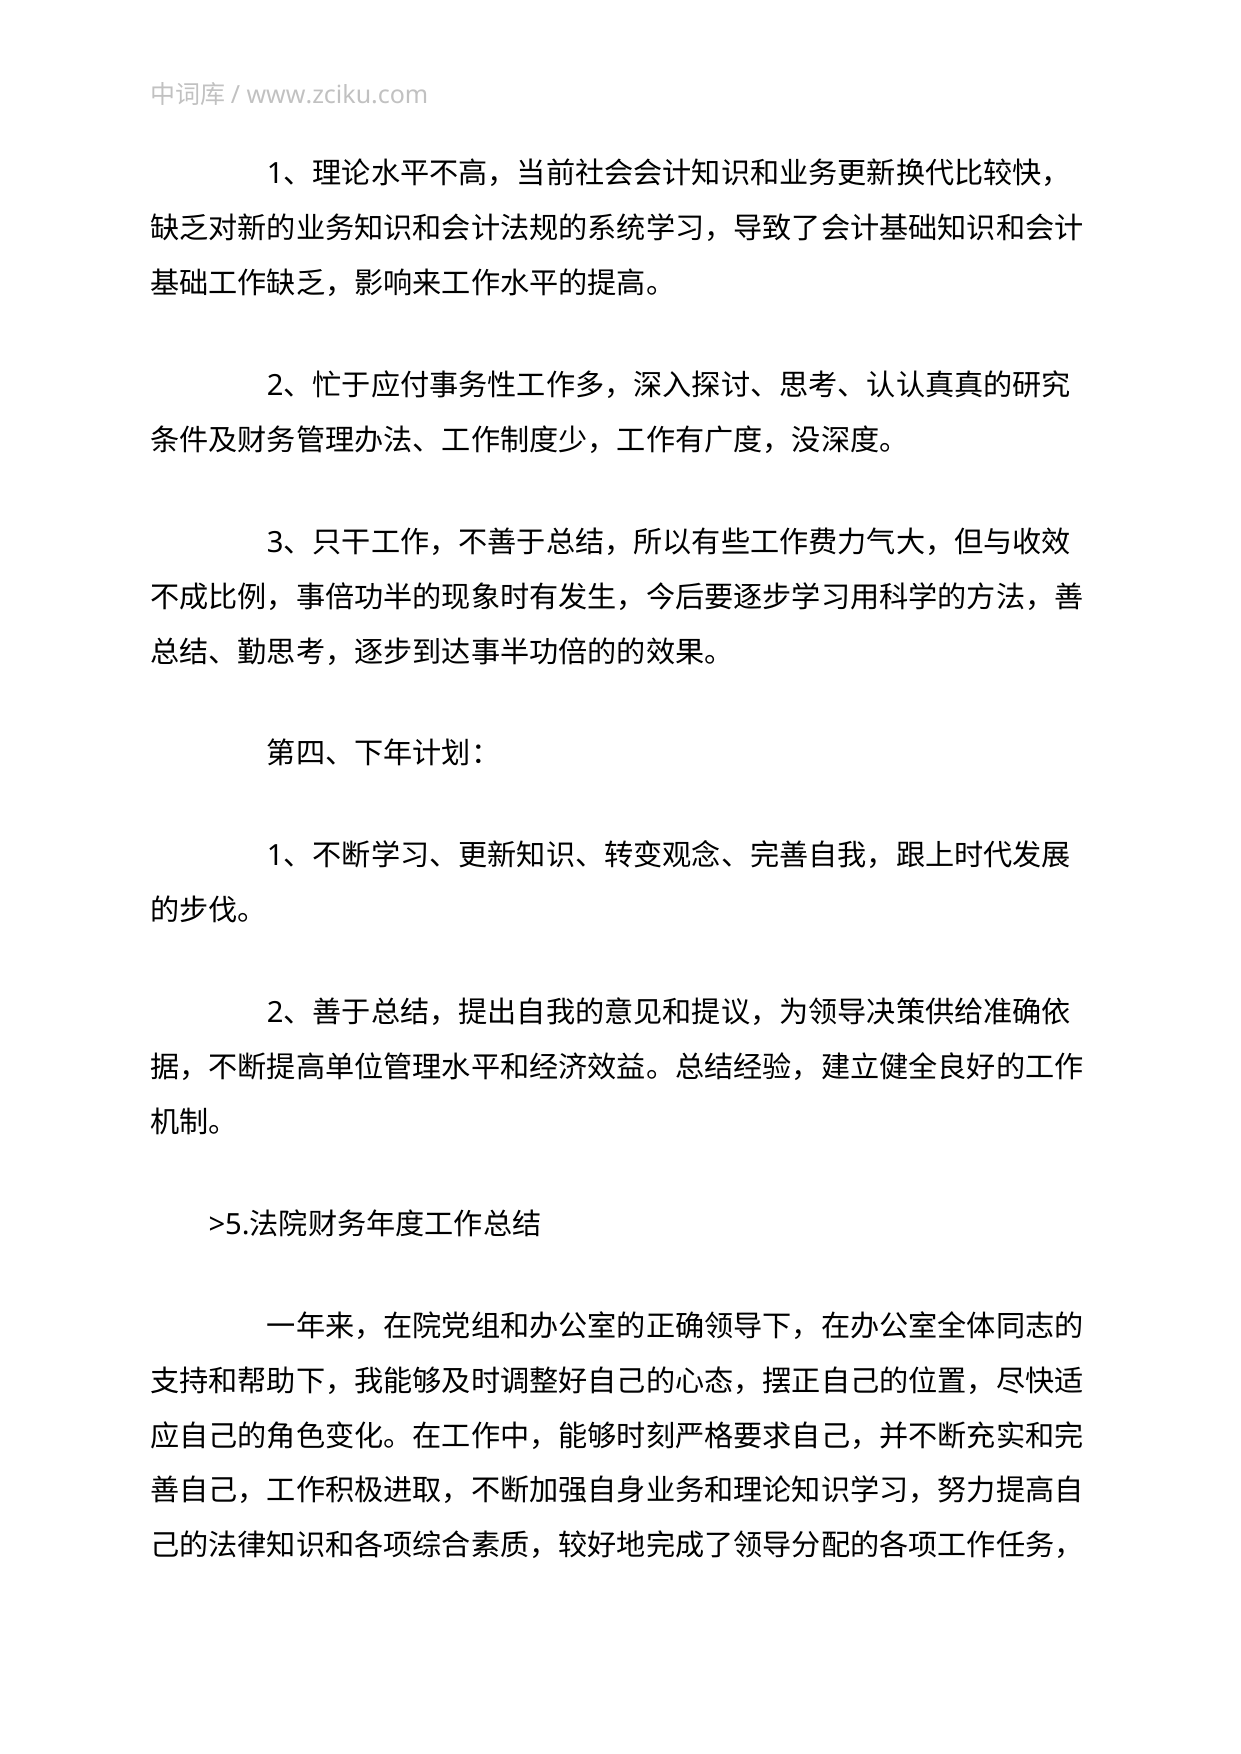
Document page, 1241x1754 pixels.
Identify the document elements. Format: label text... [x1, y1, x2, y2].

text 第四、下年计划： [150, 730, 1090, 772]
text 3、只干工作，不善于总结，所以有些工作费力气大，但与收效不成比例，事倍功半的现象时有发生，今后要逐步学习用科学的方法，善总结、勤思考，逐步到达事半功倍的的效果。 [150, 518, 1090, 671]
text 2、善于总结，提出自我的意见和提议，为领导决策供给准确依据，不断提高单位管理水平和经济效益。总结经验，建立健全良好的工作机制。 [150, 989, 1090, 1141]
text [150, 1302, 1090, 1564]
text >5.法院财务年度工作总结 [150, 1200, 1090, 1243]
text 1、理论水平不高，当前社会会计知识和业务更新换代比较快，缺乏对新的业务知识和会计法规的系统学习，导致了会计基础知识和会计基础工作缺乏，影响来工作水平的提高。 [150, 150, 1090, 302]
text 1、不断学习、更新知识、转变观念、完善自我，跟上时代发展的步伐。 [150, 832, 1090, 929]
text 2、忙于应付事务性工作多，深入探讨、思考、认认真真的研究条件及财务管理办法、工作制度少，工作有广度，没深度。 [150, 362, 1090, 459]
